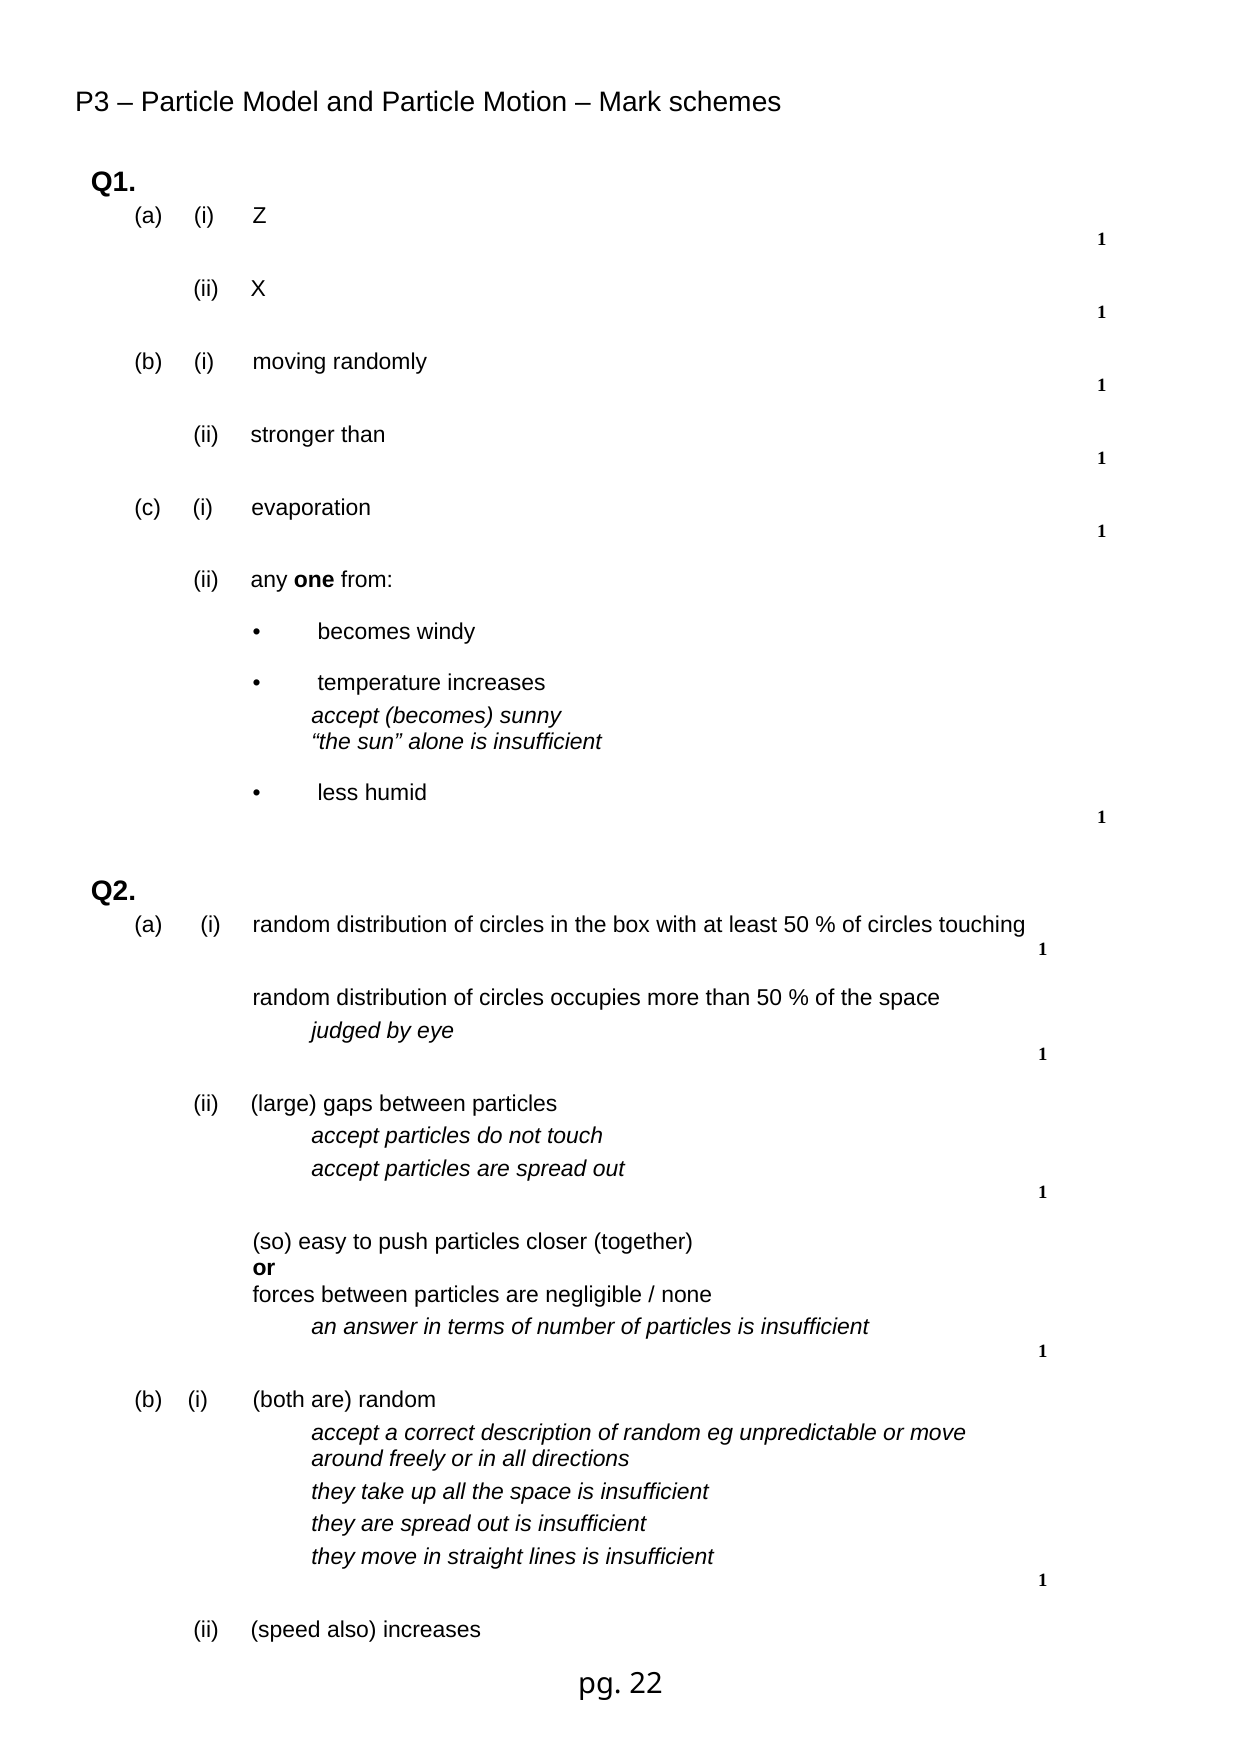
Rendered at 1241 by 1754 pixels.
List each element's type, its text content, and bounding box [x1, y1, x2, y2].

text they take up all the space is insufficient [311, 1478, 988, 1504]
text accept (becomes) sunny “the sun” alone is insufficient [311, 702, 988, 754]
text (ii) (large) gaps between particles [193, 1090, 1106, 1116]
text (ii) (speed also) increases [193, 1616, 1106, 1642]
text (b) (i) (both are) random [134, 1386, 1106, 1412]
text 1 [75, 1043, 1047, 1065]
text 1 [75, 447, 1106, 468]
text they move in straight lines is insufficient [311, 1543, 988, 1569]
text random distribution of circles occupies more than 50 % of the space [252, 984, 1106, 1011]
text 1 [75, 1181, 1047, 1203]
text (a) (i) random distribution of circles in the box with at least 50 % of circles touching [134, 911, 1106, 938]
text 1 [75, 301, 1106, 323]
text 1 [75, 806, 1106, 827]
text 1 [75, 1569, 1047, 1591]
text • less humid [252, 779, 1047, 806]
text judged by eye [311, 1017, 988, 1043]
text P3 – Particle Model and Particle Motion – Mark schemes [75, 85, 1165, 118]
text 1 [75, 228, 1106, 250]
text they are spread out is insufficient [311, 1510, 988, 1537]
text (c) (i) evaporation [134, 493, 1047, 520]
text Q1. [91, 165, 1161, 197]
text 1 [75, 1339, 1047, 1361]
text Q2. [91, 874, 1161, 907]
text • temperature increases [252, 669, 1047, 695]
text (ii) any one from: [193, 566, 1047, 593]
text accept particles do not touch [311, 1122, 988, 1149]
text 1 [75, 520, 1106, 541]
text accept a correct description of random eg unpredictable or move around freely or in all directions [311, 1419, 988, 1471]
text (so) easy to push particles closer (together) or forces between particles are negligible / none [252, 1228, 1106, 1307]
text (a) (i) Z [134, 202, 1106, 228]
text (b) (i) moving randomly [134, 348, 1047, 374]
text 1 [75, 938, 1047, 959]
text accept particles are spread out [311, 1155, 988, 1181]
text 1 [75, 374, 1106, 396]
text (ii) stronger than [193, 421, 1047, 447]
text • becomes windy [252, 618, 1047, 644]
text an answer in terms of number of particles is insufficient [311, 1313, 988, 1339]
text (ii) X [193, 275, 1047, 301]
